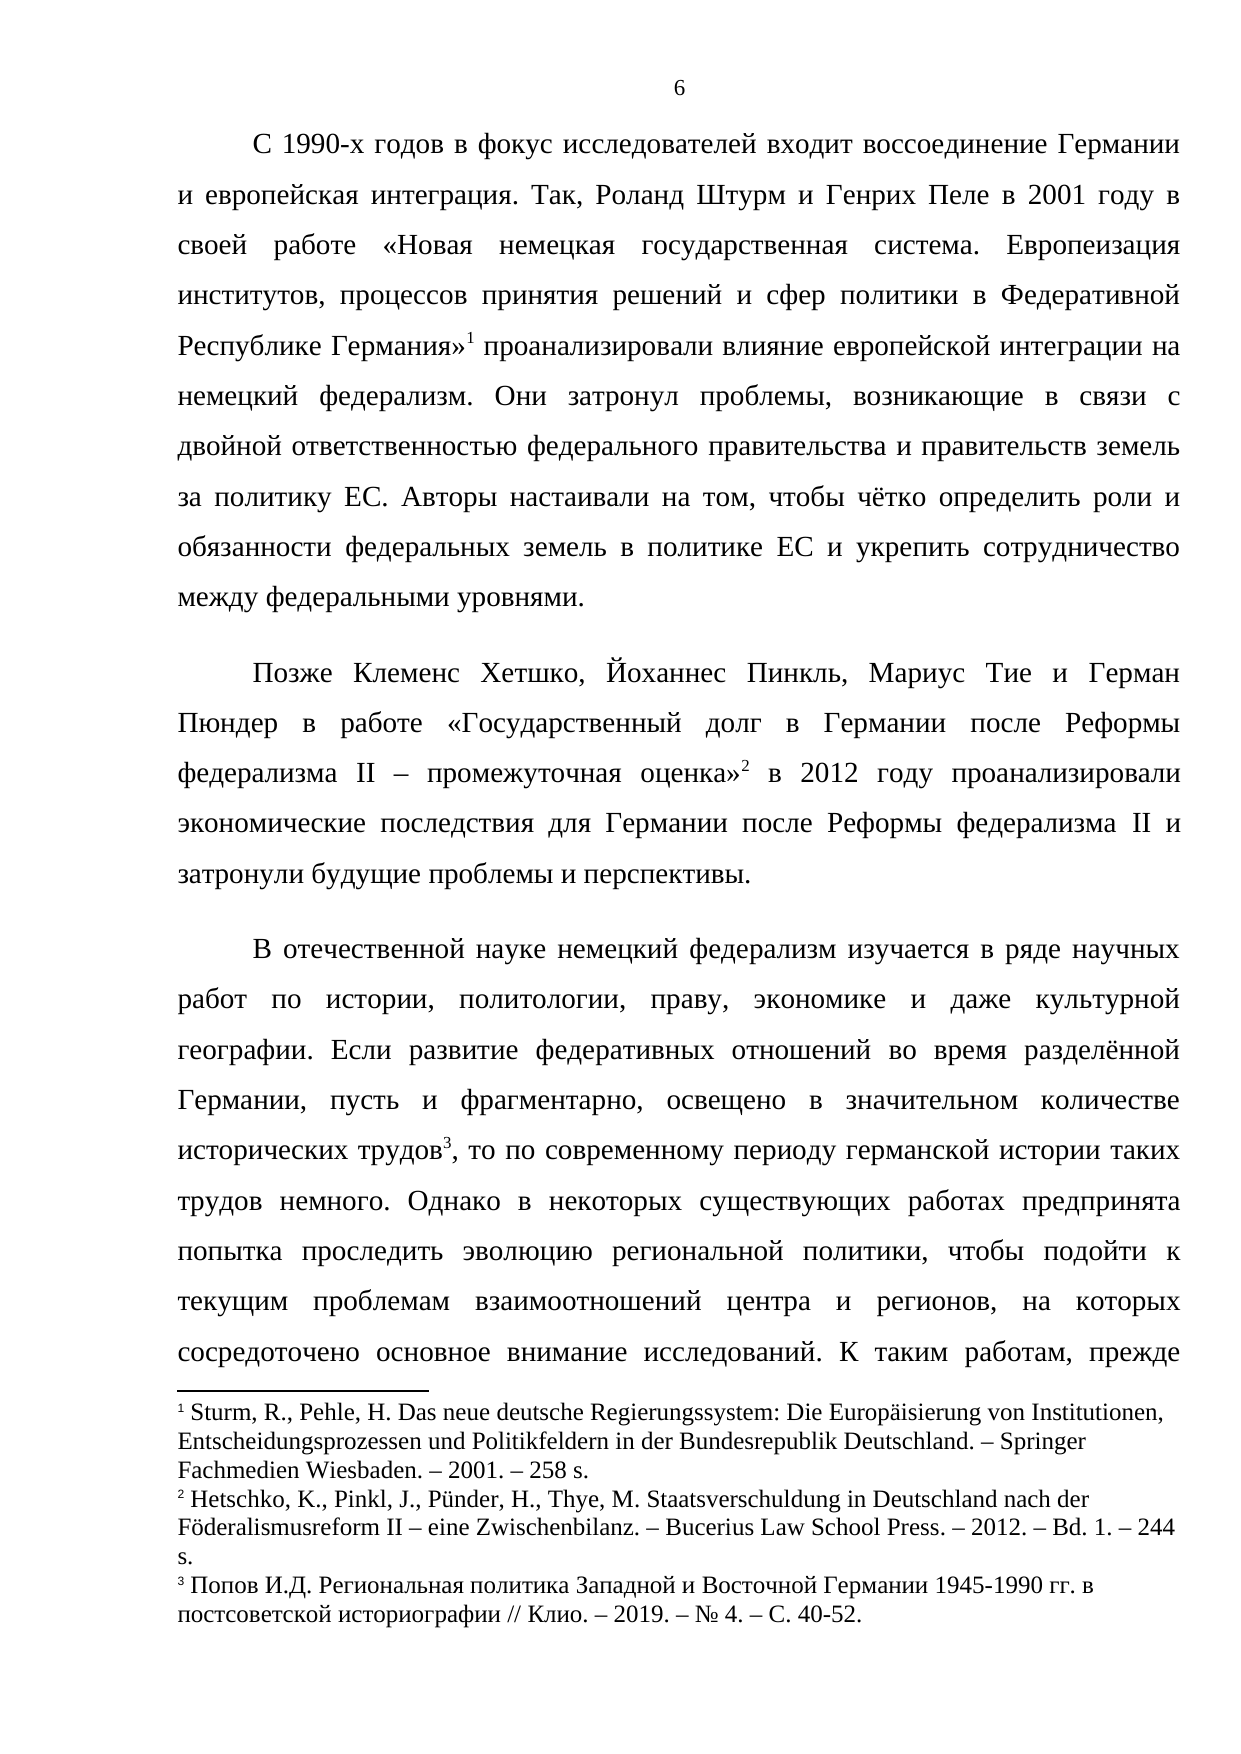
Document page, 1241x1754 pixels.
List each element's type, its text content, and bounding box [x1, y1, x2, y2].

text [177, 931, 1181, 1367]
text Позже Клеменс Хетшко, Йоханнес Пинкль, Мариус Тие и Герман Пюндер в работе «Государственный долг в Германии после Реформы федерализма II – промежуточная оценка» в 2012 году проанализировали экономические последствия для Германии после Реформы федерализма II и затронули будущие проблемы и перспективы. [177, 655, 1181, 889]
text С 1990-х годов в фокус исследователей входит воссоединение Германии и европейская интеграция. Так, Роланд Штурм и Генрих Пеле в 2001 году в своей работе «Новая немецкая государственная система. Европеизация институтов, процессов принятия решений и сфер политики в Федеративной Республике Германия» проанализировали влияние европейской интеграции на немецкий федерализм. Они затронул проблемы, возникающие в связи с двойной ответственностью федерального правительства и правительств земель за политику ЕС. Авторы настаивали на том, чтобы чётко определить роли и обязанности федеральных земель в политике ЕС и укрепить сотрудничество между федеральными уровнями. [177, 127, 1181, 613]
